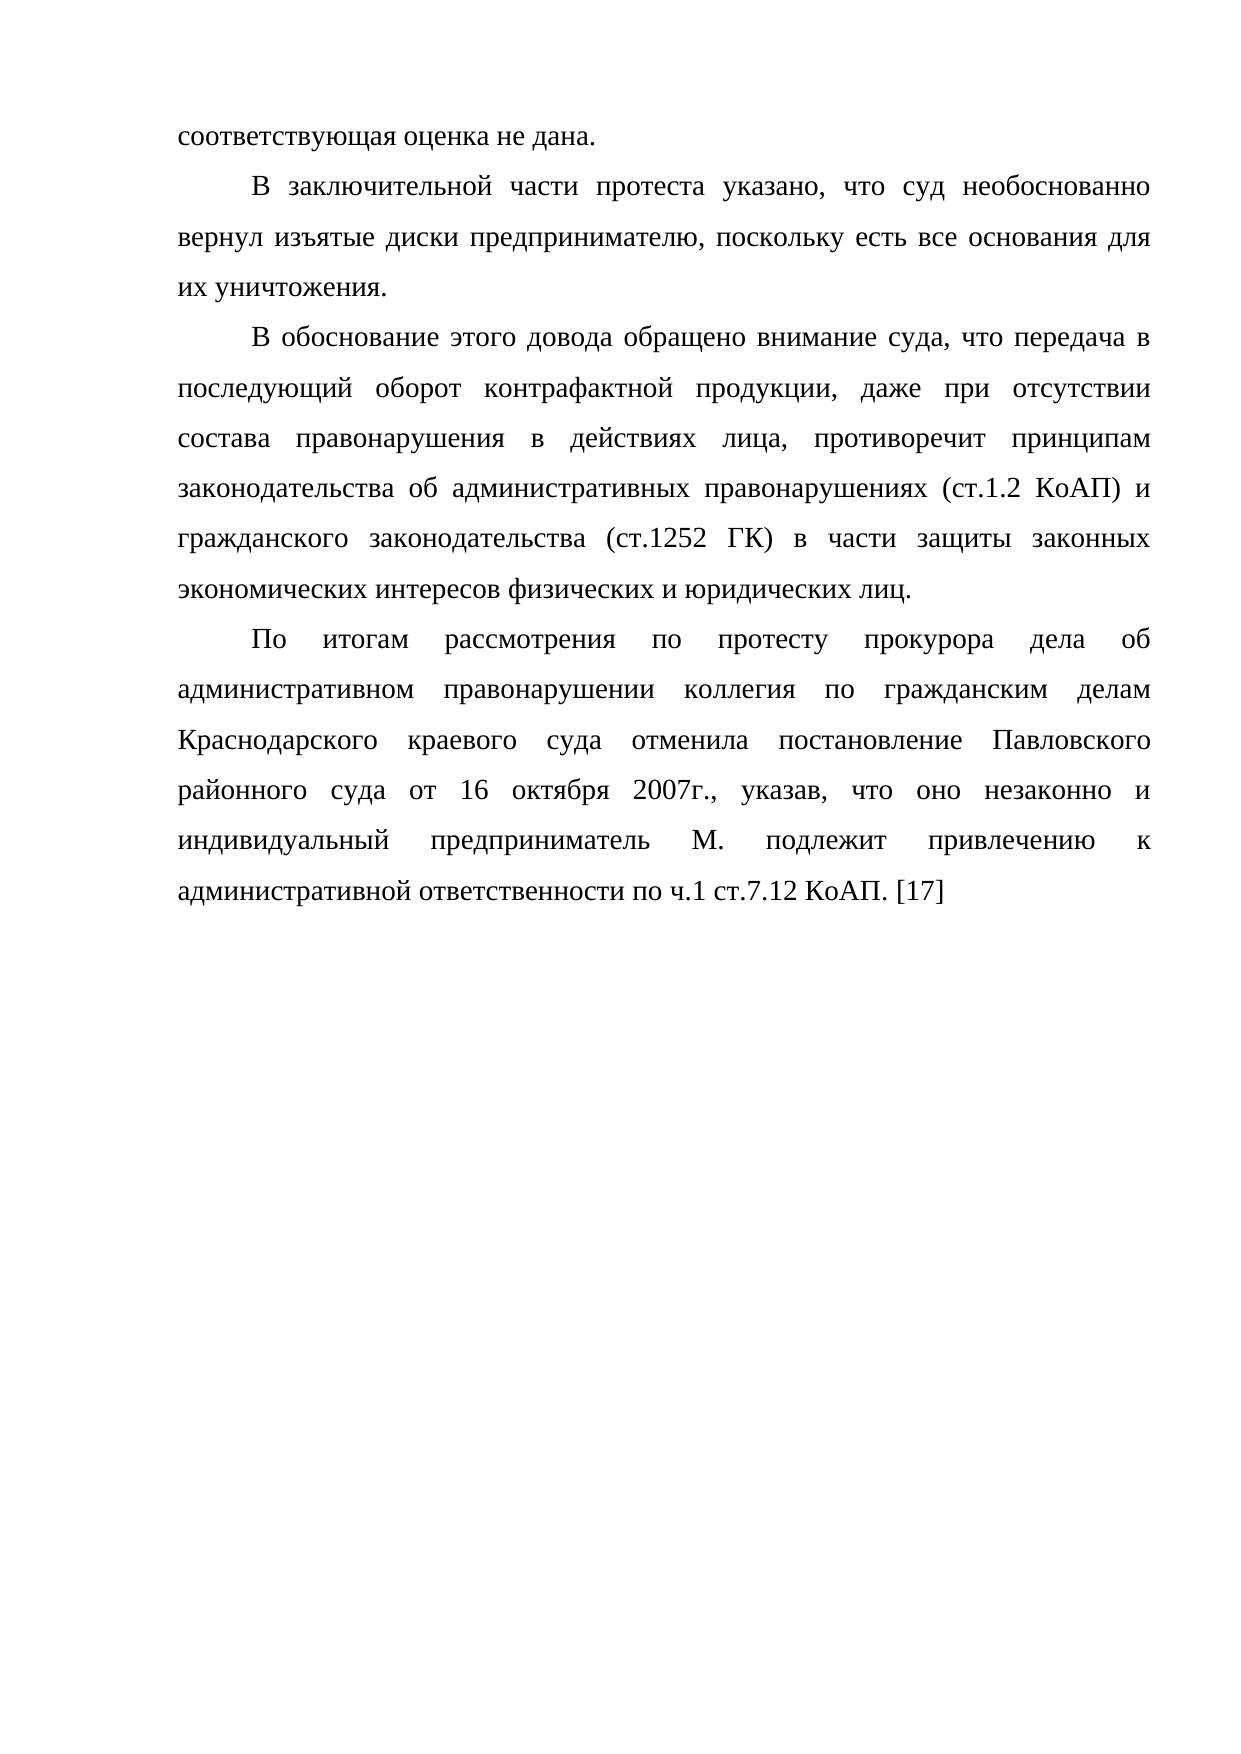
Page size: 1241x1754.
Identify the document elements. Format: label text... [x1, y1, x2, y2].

text В обоснование этого довода обращено внимание суда, что передача в последующий оборот контрафактной продукции, даже при отсутствии состава правонарушения в действиях лица, противоречит принципам законодательства об административных правонарушениях (ст.1.2 КоАП) и гражданского законодательства (ст.1252 ГК) в части защиты законных экономических интересов физических и юридических лиц. [177, 319, 1152, 604]
text По итогам рассмотрения по протесту прокурора дела об административном правонарушении коллегия по гражданским делам Краснодарского краевого суда отменила постановление Павловского районного суда от 16 октября 2007г., указав, что оно незаконно и индивидуальный предприниматель М. подлежит привлечению к административной ответственности по ч.1 ст.7.12 КоАП. [17] [177, 621, 1152, 906]
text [177, 118, 1152, 152]
text В заключительной части протеста указано, что суд необоснованно вернул изъятые диски предпринимателю, поскольку есть все основания для их уничтожения. [177, 168, 1152, 303]
